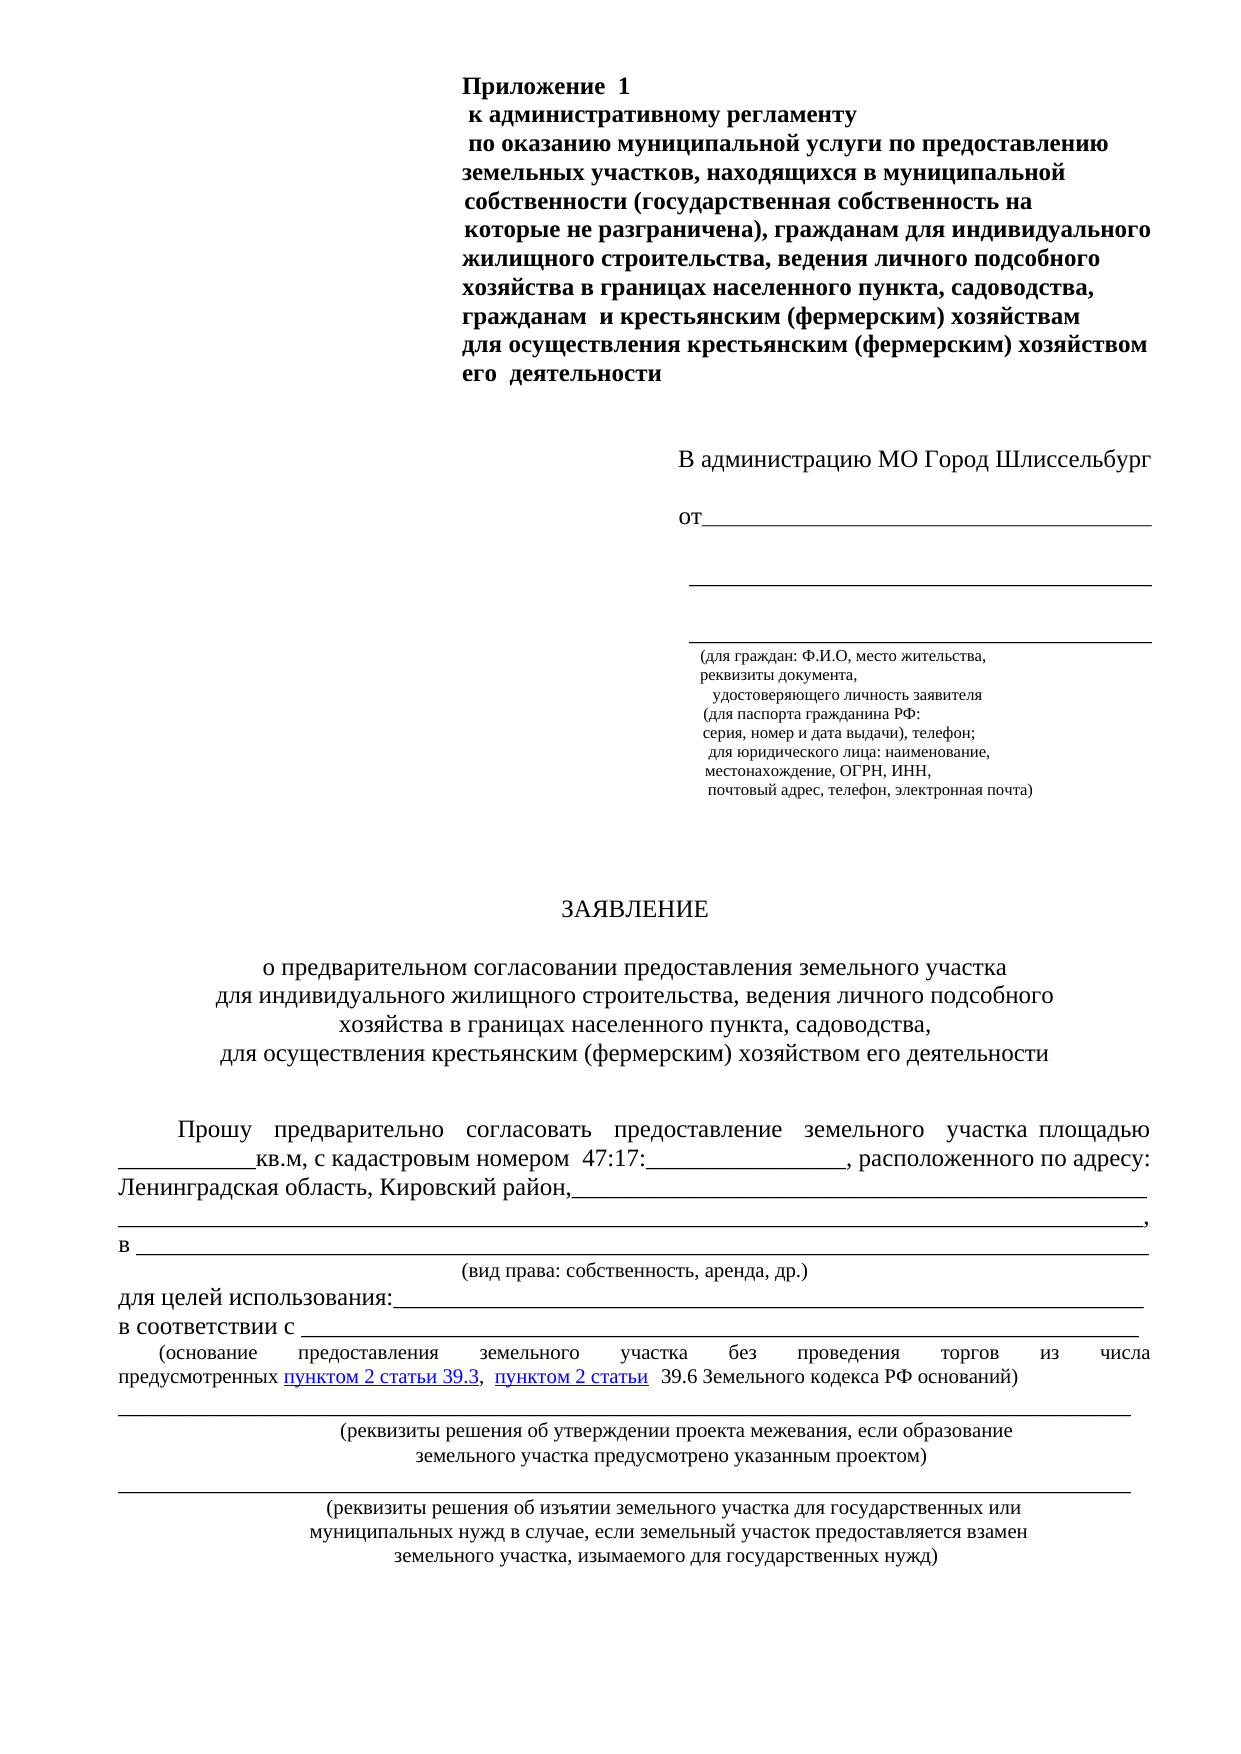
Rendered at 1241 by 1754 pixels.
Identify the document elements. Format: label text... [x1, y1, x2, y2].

text почтовый адрес, телефон, электронная почта) [118, 780, 1152, 799]
text муниципальных нужд в случае, если земельный участок предоставляется взамен [118, 1519, 1152, 1543]
text к административному регламенту [118, 99, 1152, 128]
text от____________________________________ [118, 501, 1152, 531]
text земельного участка предусмотрено указанным проектом) [118, 1442, 1152, 1467]
text гражданам и крестьянским (фермерским) хозяйствам [118, 301, 1152, 329]
text земельных участков, находящихся в муниципальной [118, 157, 1152, 186]
text для индивидуального жилищного строительства, ведения личного подсобного [118, 980, 1152, 1009]
text _____________________________________ [118, 560, 1152, 588]
text собственности (государственная собственность на [118, 186, 1152, 214]
text (основание предоставления земельного участка без проведения торгов из числа предусмотренных пунктом 2 статьи 39.3, пунктом 2 статьи 39.6 Земельного кодекса РФ оснований) [118, 1340, 1152, 1390]
text жилищного строительства, ведения личного подсобного [118, 243, 1152, 272]
text __________________________________________________________________________________, [118, 1201, 1152, 1229]
text для осуществления крестьянским (фермерским) хозяйством [118, 329, 1152, 358]
text Прошу предварительно согласовать предоставление земельного участка площадью ___________кв.м, с кадастровым номером 47:17:________________, расположенного по адресу: Ленинградская область, Кировский район,______________________________________________ [118, 1114, 1152, 1201]
text которые не разграничена), гражданам для индивидуального [118, 214, 1152, 243]
text реквизиты документа, [118, 665, 1152, 684]
text ЗАЯВЛЕНИЕ [118, 894, 1152, 923]
text для осуществления крестьянским (фермерским) хозяйством его деятельности [118, 1038, 1152, 1067]
text серия, номер и дата выдачи), телефон; [118, 723, 1152, 742]
text (реквизиты решения об изъятии земельного участка для государственных или [118, 1495, 1152, 1519]
text _________________________________________________________________________________ [118, 1390, 1152, 1418]
text в соответствии с ___________________________________________________________________ [118, 1311, 1152, 1340]
text _________________________________________________________________________________ [118, 1467, 1152, 1495]
text В администрацию МО Город Шлиссельбург [118, 444, 1152, 473]
text местонахождение, ОГРН, ИНН, [118, 761, 1152, 780]
text земельного участка, изымаемого для государственных нужд) [118, 1543, 1152, 1567]
text (реквизиты решения об утверждении проекта межевания, если образование [118, 1418, 1152, 1442]
text для целей использования:____________________________________________________________ [118, 1282, 1152, 1311]
text (вид права: собственность, аренда, др.) [118, 1258, 1152, 1282]
text Приложение 1 [118, 71, 1152, 99]
text о предварительном согласовании предоставления земельного участка [118, 952, 1152, 980]
text (для паспорта гражданина РФ: [118, 703, 1152, 723]
text удостоверяющего личность заявителя [118, 684, 1152, 703]
text хозяйства в границах населенного пункта, садоводства, [118, 272, 1152, 301]
text (для граждан: Ф.И.О, место жительства, [118, 646, 1152, 665]
text _____________________________________ [118, 617, 1152, 646]
text хозяйства в границах населенного пункта, садоводства, [118, 1009, 1152, 1038]
text по оказанию муниципальной услуги по предоставлению [118, 128, 1152, 157]
text для юридического лица: наименование, [118, 742, 1152, 761]
text его деятельности [118, 358, 1152, 387]
text в _________________________________________________________________________________ [118, 1229, 1152, 1258]
